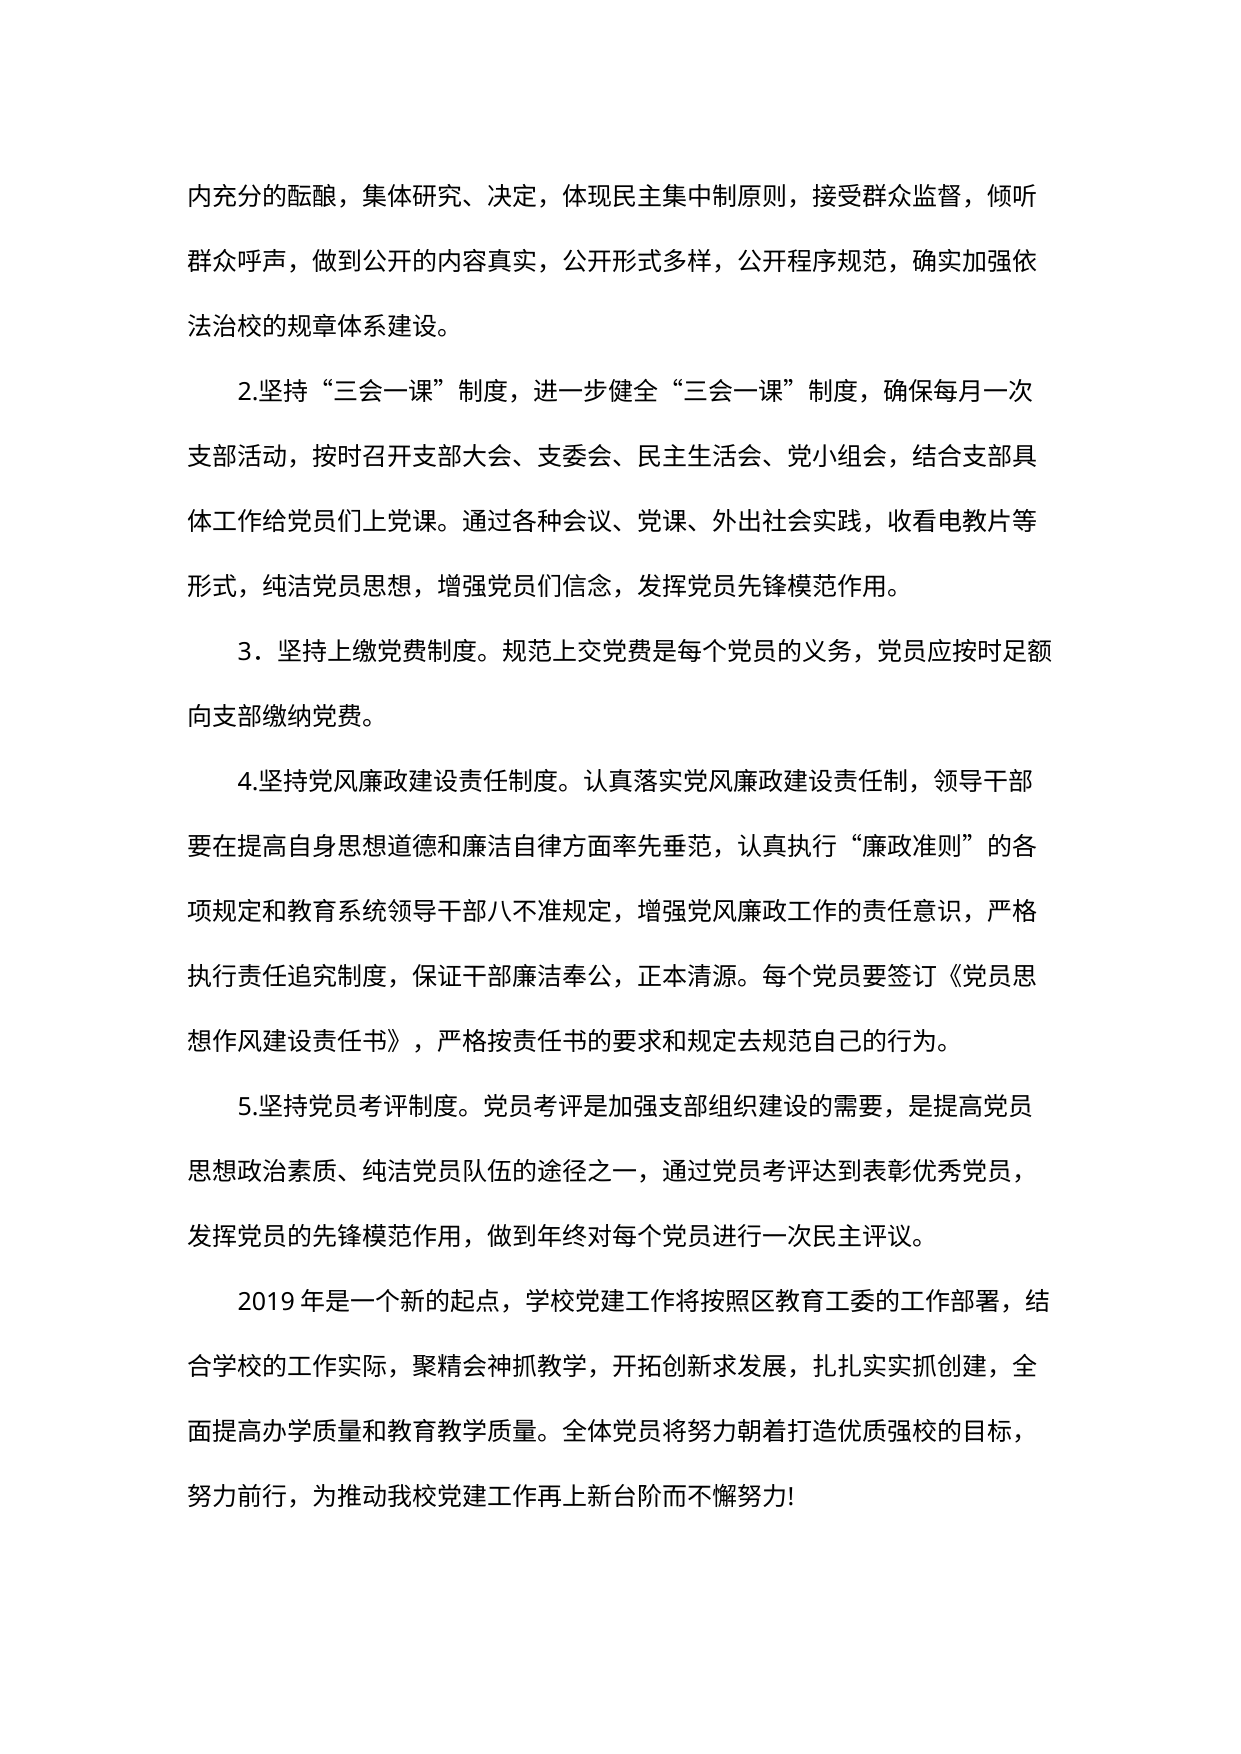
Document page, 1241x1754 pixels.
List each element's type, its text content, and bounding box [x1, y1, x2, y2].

text 2019年是一个新的起点，学校党建工作将按照区教育工委的工作部署，结合学校的工作实际，聚精会神抓教学，开拓创新求发展，扎扎实实抓创建，全面提高办学质量和教育教学质量。全体党员将努力朝着打造优质强校的目标，努力前行，为推动我校党建工作再上新台阶而不懈努力! [187, 1267, 1053, 1527]
text 4.坚持党风廉政建设责任制度。认真落实党风廉政建设责任制，领导干部要在提高自身思想道德和廉洁自律方面率先垂范，认真执行“廉政准则”的各项规定和教育系统领导干部八不准规定，增强党风廉政工作的责任意识，严格执行责任追究制度，保证干部廉洁奉公，正本清源。每个党员要签订《党员思想作风建设责任书》，严格按责任书的要求和规定去规范自己的行为。 [187, 747, 1053, 1072]
text 5.坚持党员考评制度。党员考评是加强支部组织建设的需要，是提高党员思想政治素质、纯洁党员队伍的途径之一，通过党员考评达到表彰优秀党员，发挥党员的先锋模范作用，做到年终对每个党员进行一次民主评议。 [187, 1072, 1053, 1267]
text 2.坚持“三会一课”制度，进一步健全“三会一课”制度，确保每月一次支部活动，按时召开支部大会、支委会、民主生活会、党小组会，结合支部具体工作给党员们上党课。通过各种会议、党课、外出社会实践，收看电教片等形式，纯洁党员思想，增强党员们信念，发挥党员先锋模范作用。 [187, 357, 1053, 617]
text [187, 162, 1053, 357]
text 3．坚持上缴党费制度。规范上交党费是每个党员的义务，党员应按时足额向支部缴纳党费。 [187, 617, 1053, 747]
